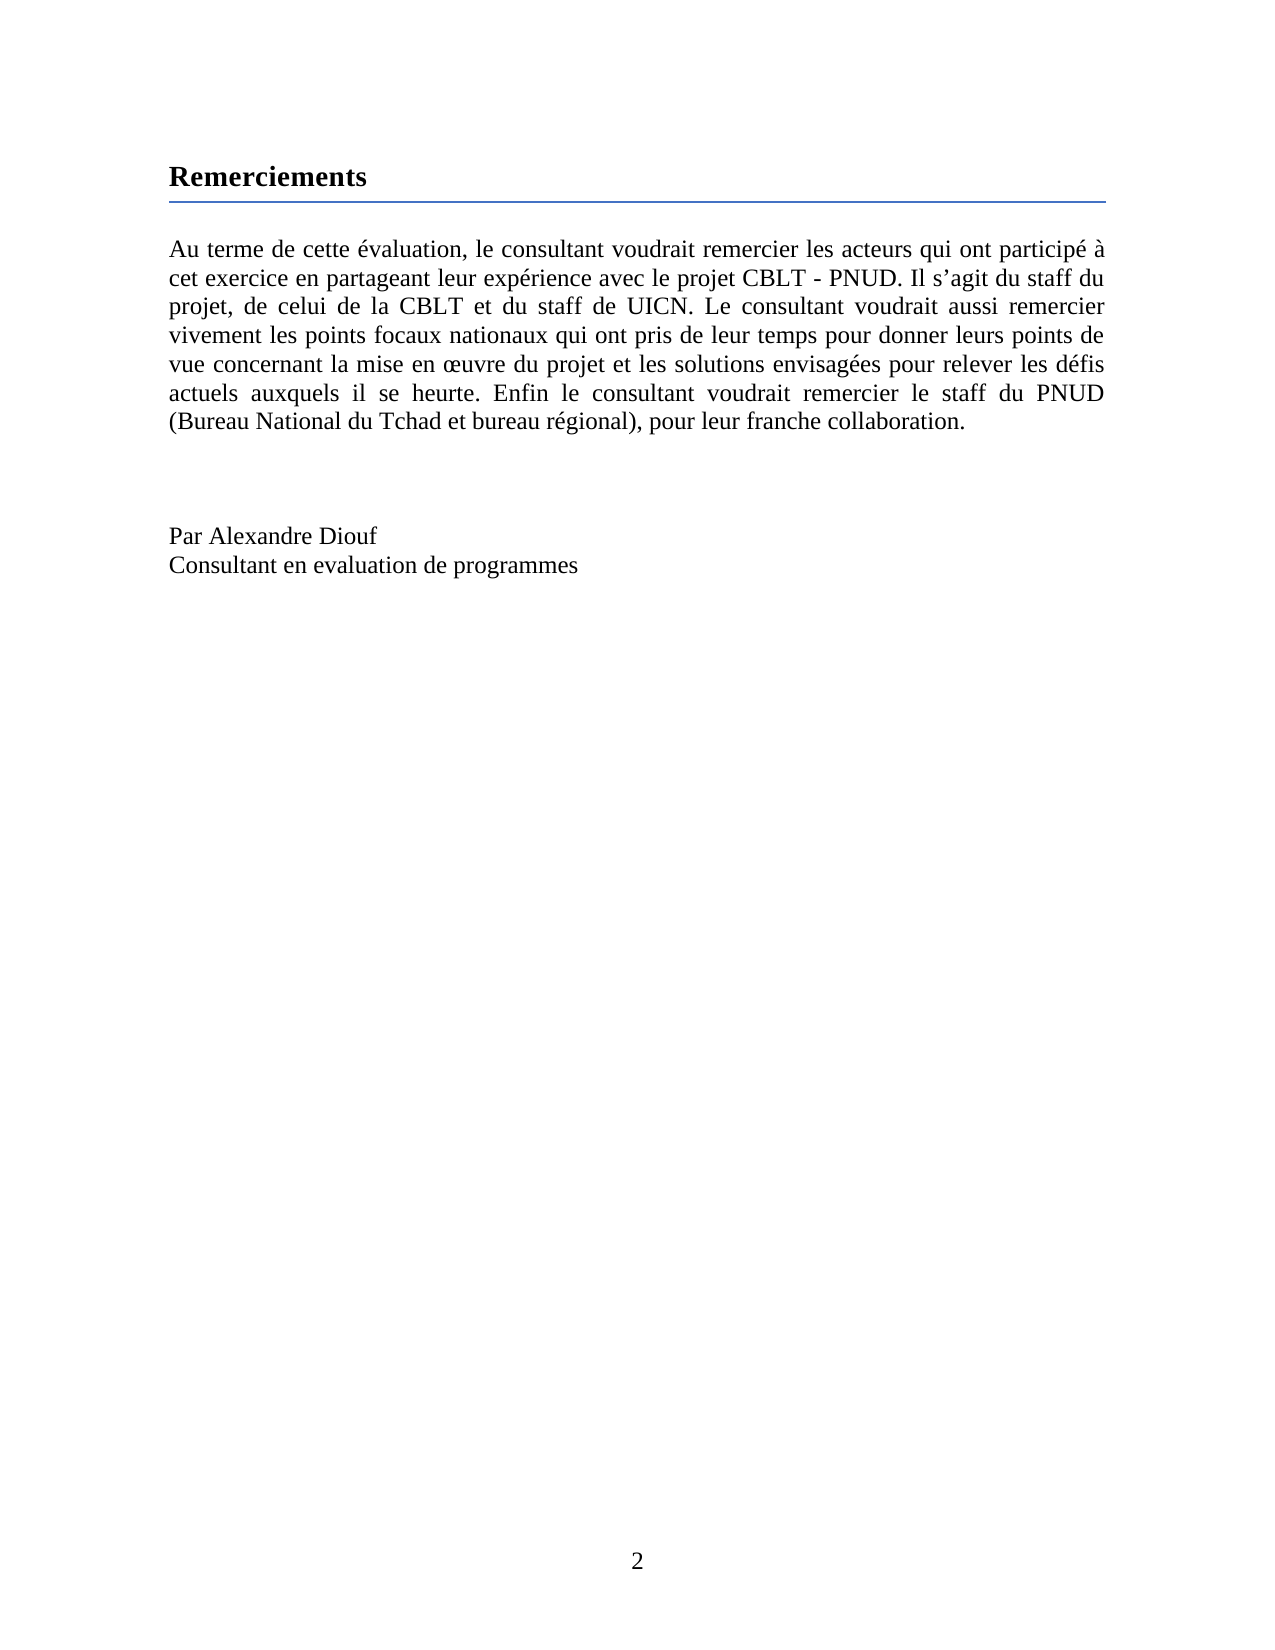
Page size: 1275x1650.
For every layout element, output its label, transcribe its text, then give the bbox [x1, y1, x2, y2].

text Consultant en evaluation de programmes [169, 550, 1106, 579]
text Par Alexandre Diouf [169, 521, 1106, 550]
text Au terme de cette évaluation, le consultant voudrait remercier les acteurs qui ont participé à cet exercice en partageant leur expérience avec le projet CBLT - PNUD. Il s’agit du staff du projet, de celui de la CBLT et du staff de UICN. Le consultant voudrait aussi remercier vivement les points focaux nationaux qui ont pris de leur temps pour donner leurs points de vue concernant la mise en œuvre du projet et les solutions envisagées pour relever les défis actuels auxquels il se heurte. Enfin le consultant voudrait remercier le staff du PNUD (Bureau National du Tchad et bureau régional), pour leur franche collaboration. [169, 234, 1106, 435]
title Remerciements [169, 159, 1106, 201]
